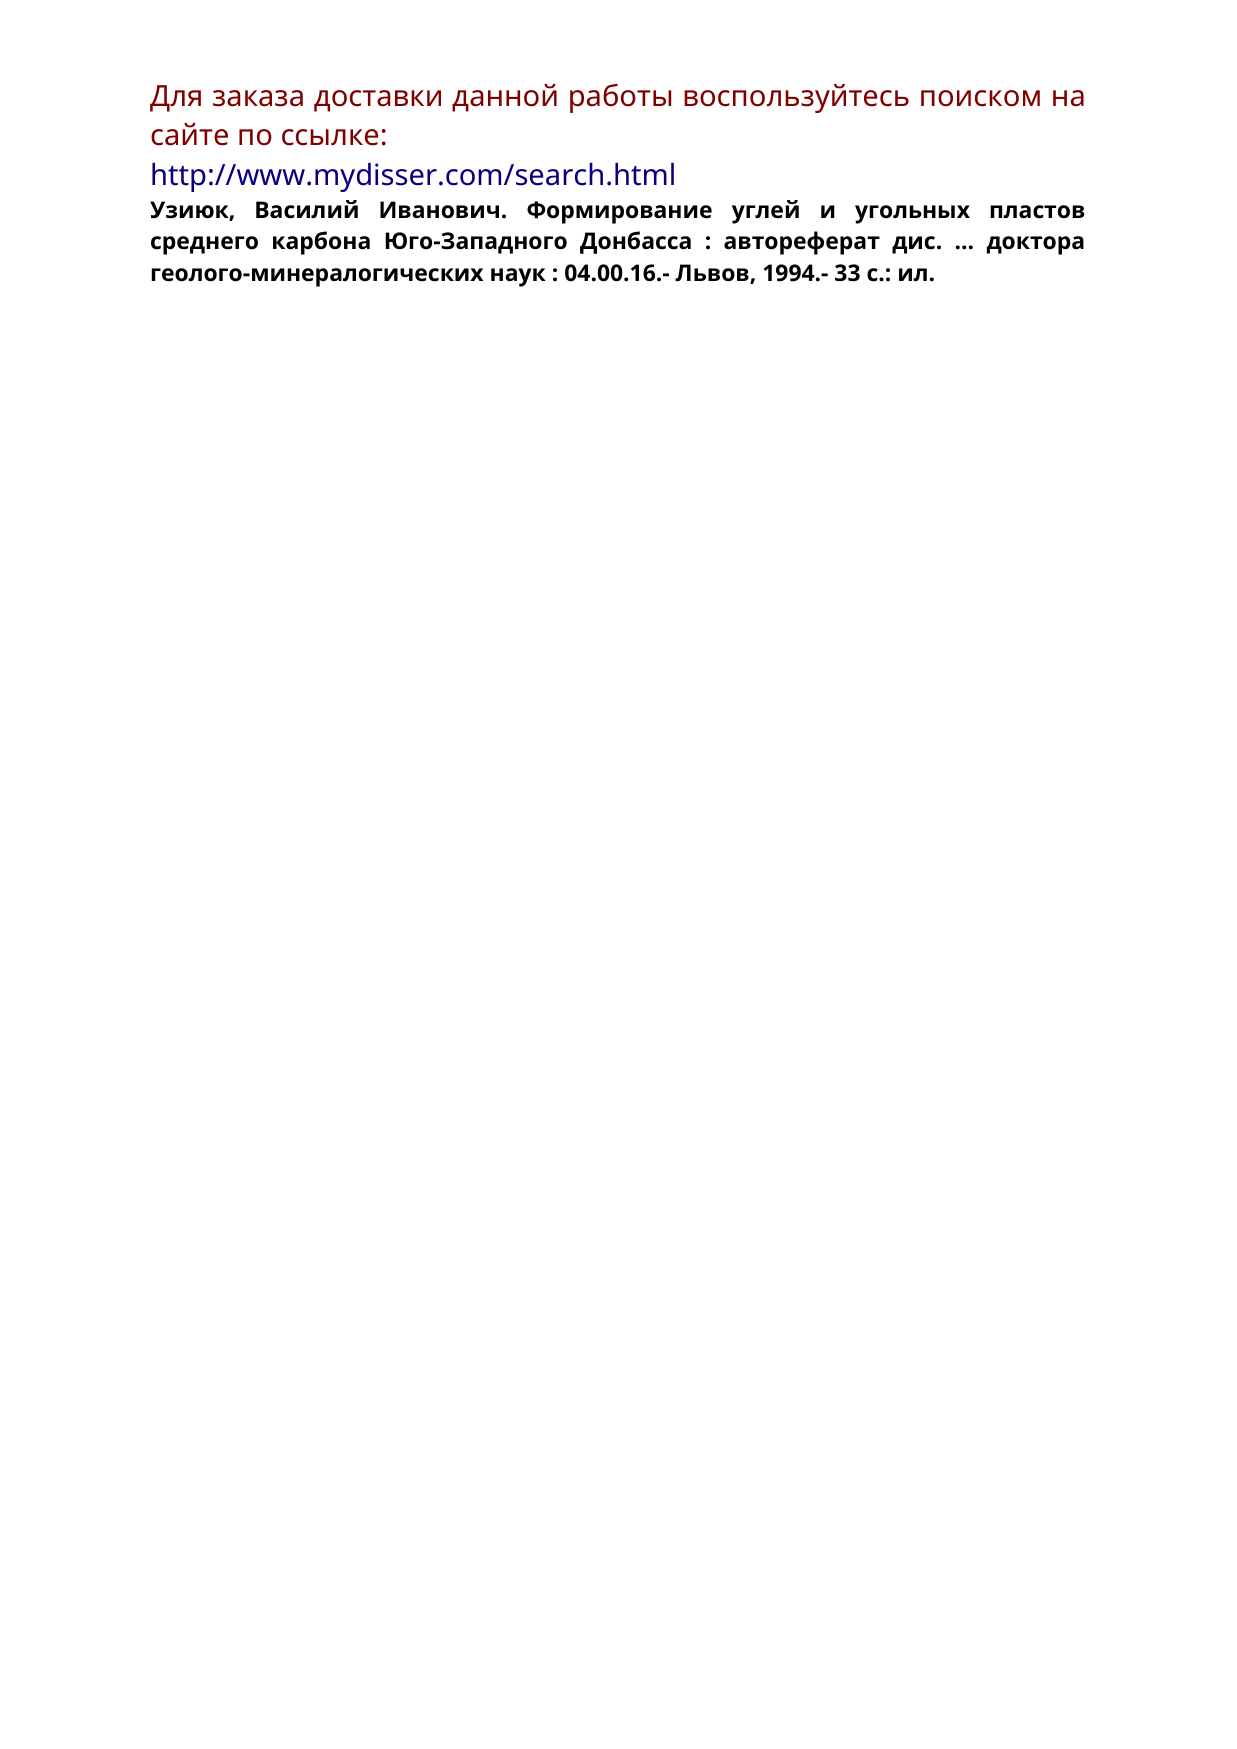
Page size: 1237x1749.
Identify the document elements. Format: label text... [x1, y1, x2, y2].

text Узиюк, Василий Иванович. Формирование углей и угольных пластов среднего карбона Юго-Западного Донбасса : автореферат дис. ... доктора геолого-минералогических наук : 04.00.16.- Львов, 1994.- 33 с.: ил. [150, 194, 1086, 288]
